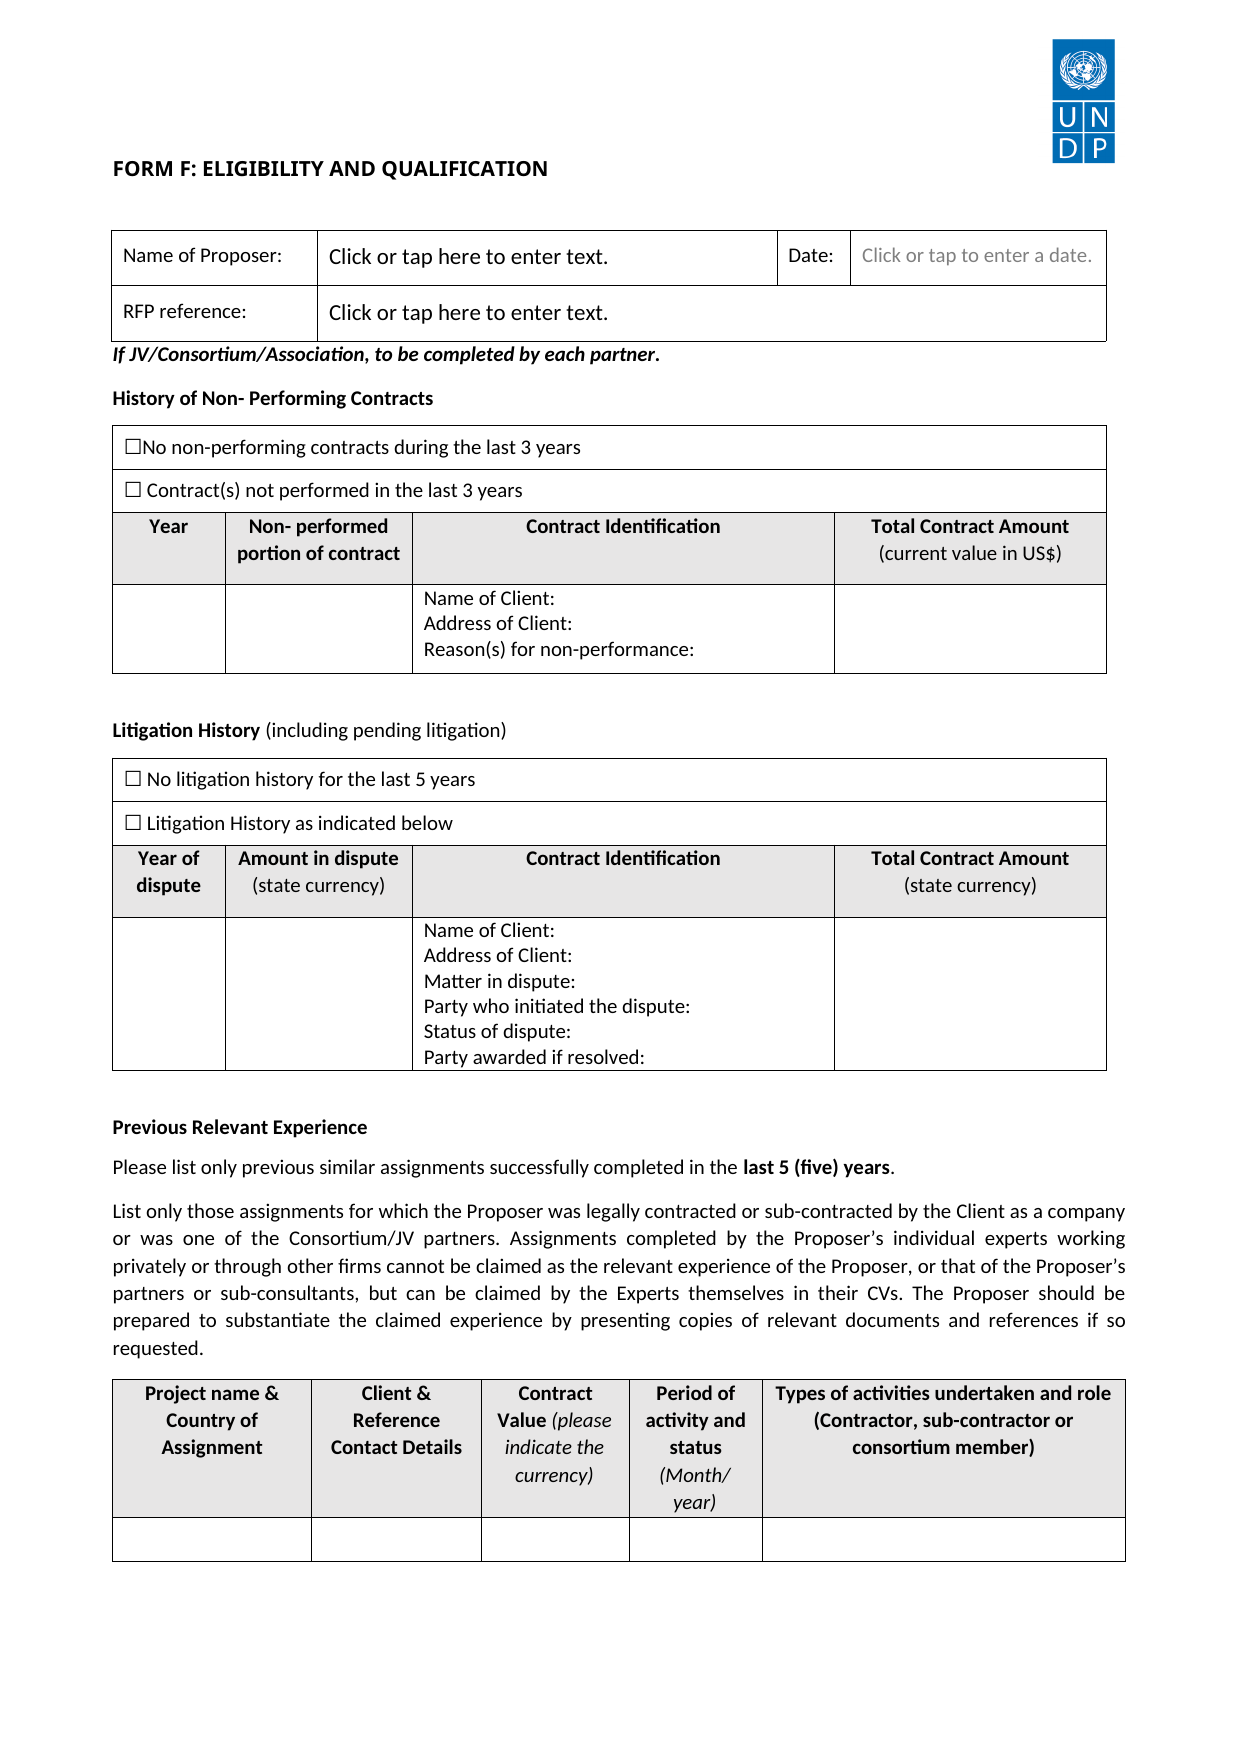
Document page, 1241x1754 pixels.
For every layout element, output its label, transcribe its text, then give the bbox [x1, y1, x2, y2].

table_cell Contract Identification [413, 513, 834, 584]
table_header Date: [778, 231, 850, 285]
table_cell Contract(s) not performed in the last 3 years [113, 470, 1106, 512]
table_header Client & Reference Contact Details [312, 1380, 481, 1517]
table_cell Non- performed portion of contract [226, 513, 412, 584]
table_cell [835, 918, 1106, 1069]
table_header Name of Proposer: [112, 231, 317, 285]
text History of Non- Performing Contracts [112, 385, 1128, 411]
table_header No non-performing contracts during the last 3 years [113, 426, 1106, 469]
text If JV/Consortium/Association, to be completed by each partner. [112, 341, 1128, 367]
table_cell [113, 918, 225, 1069]
table_cell [835, 585, 1106, 673]
text Litigation History (including pending litigation) [112, 717, 1128, 743]
table_header Period of activity and status (Month/ year) [630, 1380, 762, 1517]
table_cell [113, 585, 225, 673]
table_cell Amount in dispute (state currency) [226, 846, 412, 917]
text Previous Relevant Experience [112, 1114, 1128, 1139]
table_cell [630, 1518, 762, 1561]
table_cell Contract Identification [413, 846, 834, 917]
text Please list only previous similar assignments successfully completed in the last 5 (five) years. [112, 1154, 1128, 1179]
table_cell [482, 1518, 629, 1561]
table_header Project name & Country of Assignment [113, 1380, 311, 1517]
table_cell [312, 1518, 481, 1561]
text List only those assignments for which the Proposer was legally contracted or sub-contracted by the Client as a company or was one of the Consortium/JV partners. Assignments completed by the Proposer’s individual experts working privately or through other firms cannot be claimed as the relevant experience of the Proposer, or that of the Proposer’s partners or sub-consultants, but can be claimed by the Experts themselves in their CVs. The Proposer should be prepared to substantiate the claimed experience by presenting copies of relevant documents and references if so requested. [112, 1198, 1128, 1361]
table_cell Name of Client: Address of Client: Reason(s) for non-performance: [413, 585, 834, 673]
table_cell Litigation History as indicated below [113, 802, 1106, 844]
table_cell [113, 1518, 311, 1561]
table_cell Year [113, 513, 225, 584]
text FORM F: ELIGIBILITY AND QUALIFICATION [112, 154, 1128, 183]
table_cell [226, 918, 412, 1069]
table_header No litigation history for the last 5 years [113, 759, 1106, 801]
table_cell RFP reference: [112, 286, 317, 341]
table_cell [226, 585, 412, 673]
table_cell [763, 1518, 1125, 1561]
table_cell Name of Client: Address of Client: Matter in dispute: Party who initiated the dispute: Status of dispute: Party awarded if resolved: [413, 918, 834, 1069]
table_cell Total Contract Amount (current value in US$) [835, 513, 1106, 584]
table_header Types of activities undertaken and role (Contractor, sub-contractor or consortium member) [763, 1380, 1125, 1517]
table_cell Year of dispute [113, 846, 225, 917]
table_header Contract Value (please indicate the currency) [482, 1380, 629, 1517]
table_cell Total Contract Amount (state currency) [835, 846, 1106, 917]
